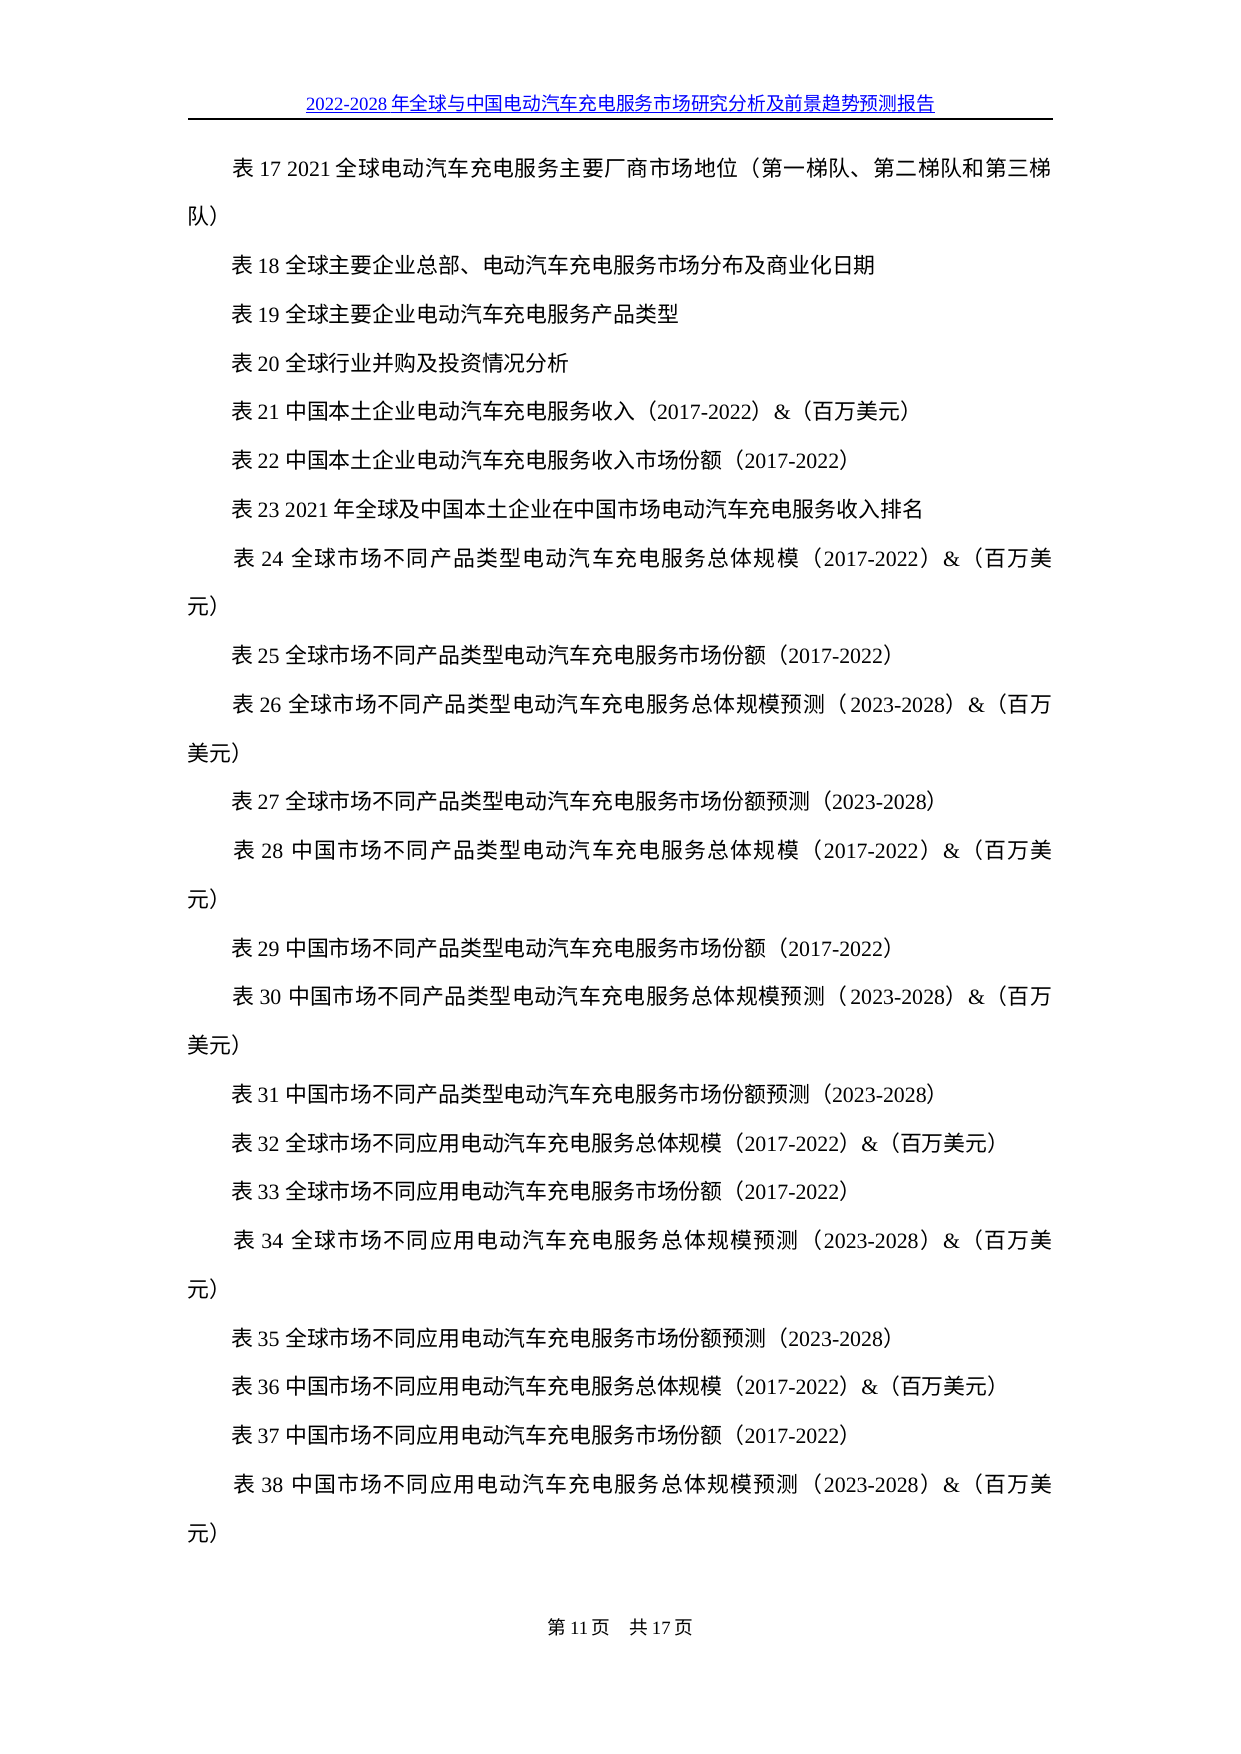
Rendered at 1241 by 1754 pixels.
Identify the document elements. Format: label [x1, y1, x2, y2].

text [187, 150, 1053, 1548]
